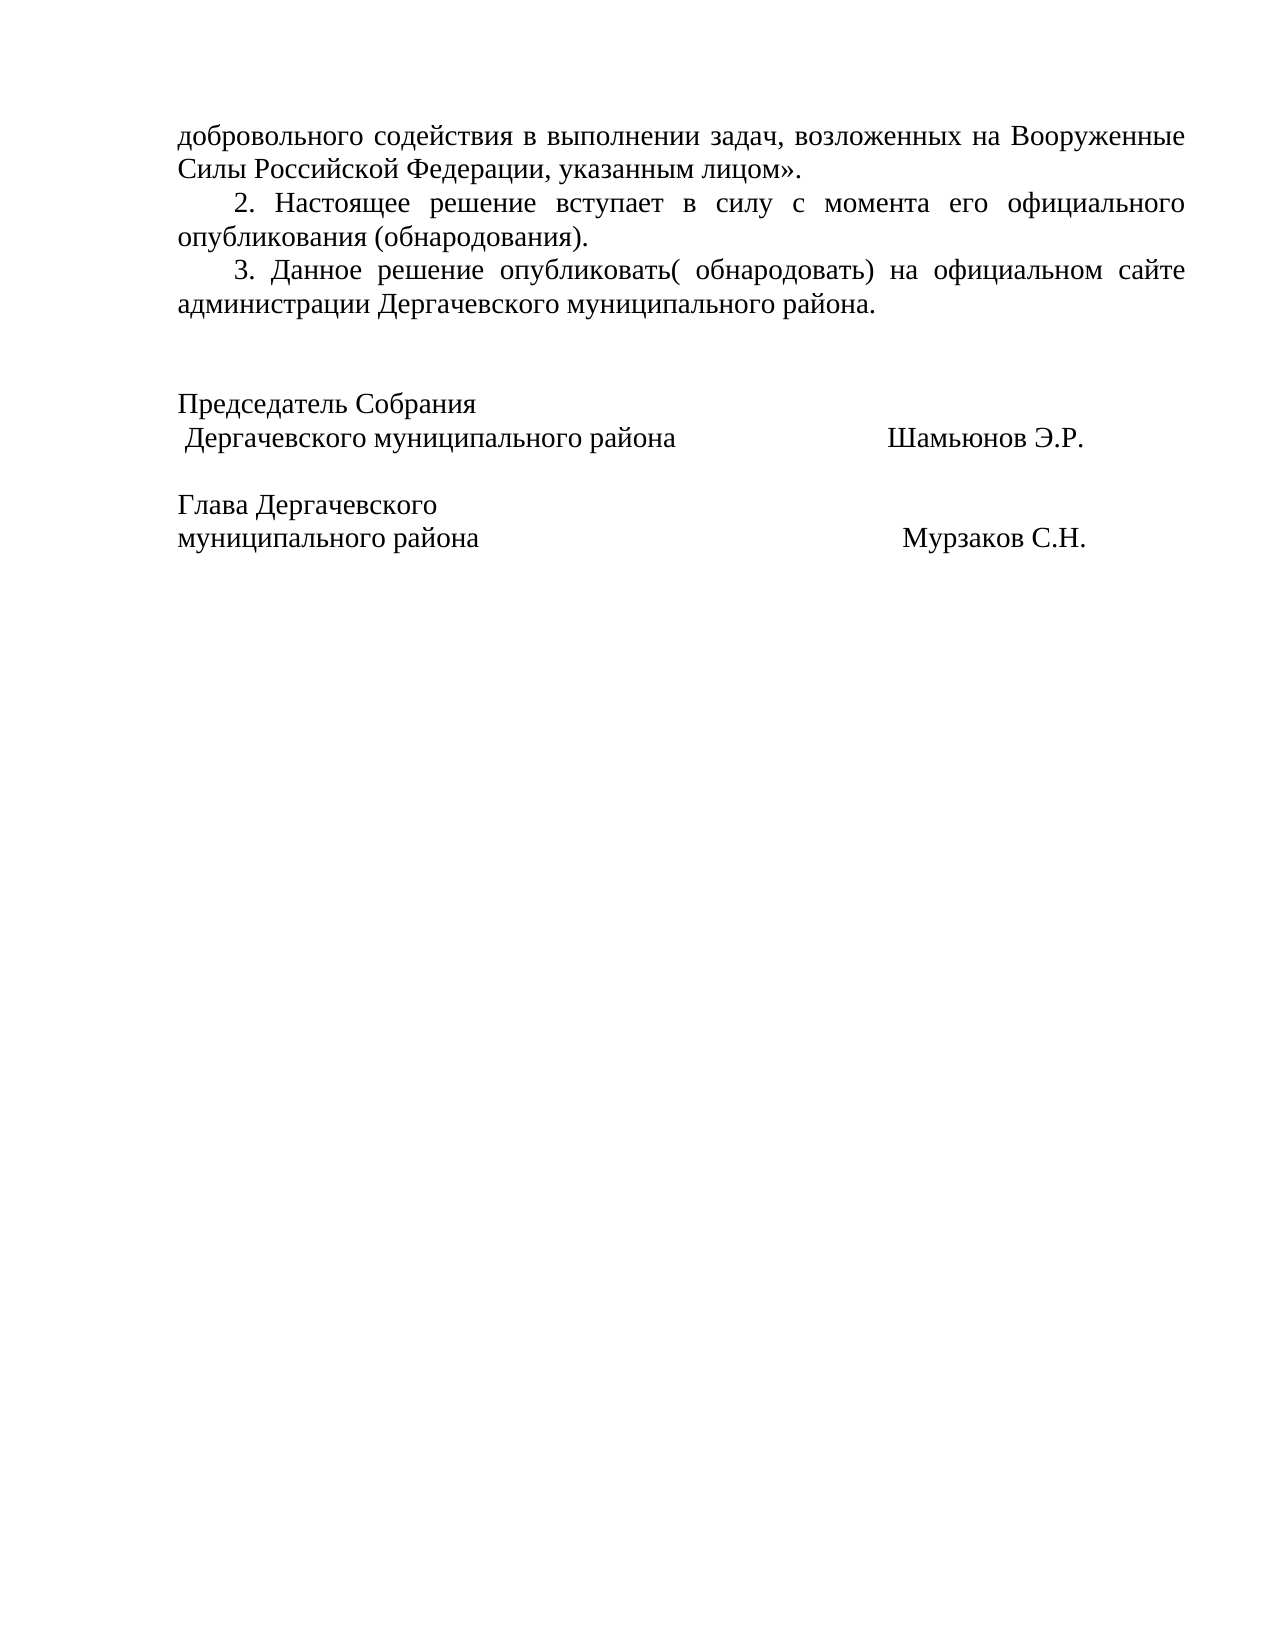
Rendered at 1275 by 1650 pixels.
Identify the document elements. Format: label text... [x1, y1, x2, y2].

text 3. Данное решение опубликовать( обнародовать) на официальном сайте администрации Дергачевского муниципального района. [177, 252, 1186, 319]
text Председатель Собрания [177, 386, 1186, 420]
text Дергачевского муниципального района Шамьюнов Э.Р. [177, 420, 1186, 453]
text 2. Настоящее решение вступает в силу с момента его официального опубликования (обнародования). [177, 185, 1186, 252]
text Глава Дергачевского [177, 487, 1186, 521]
text муниципального района Мурзаков С.Н. [177, 521, 1186, 554]
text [177, 118, 1186, 185]
